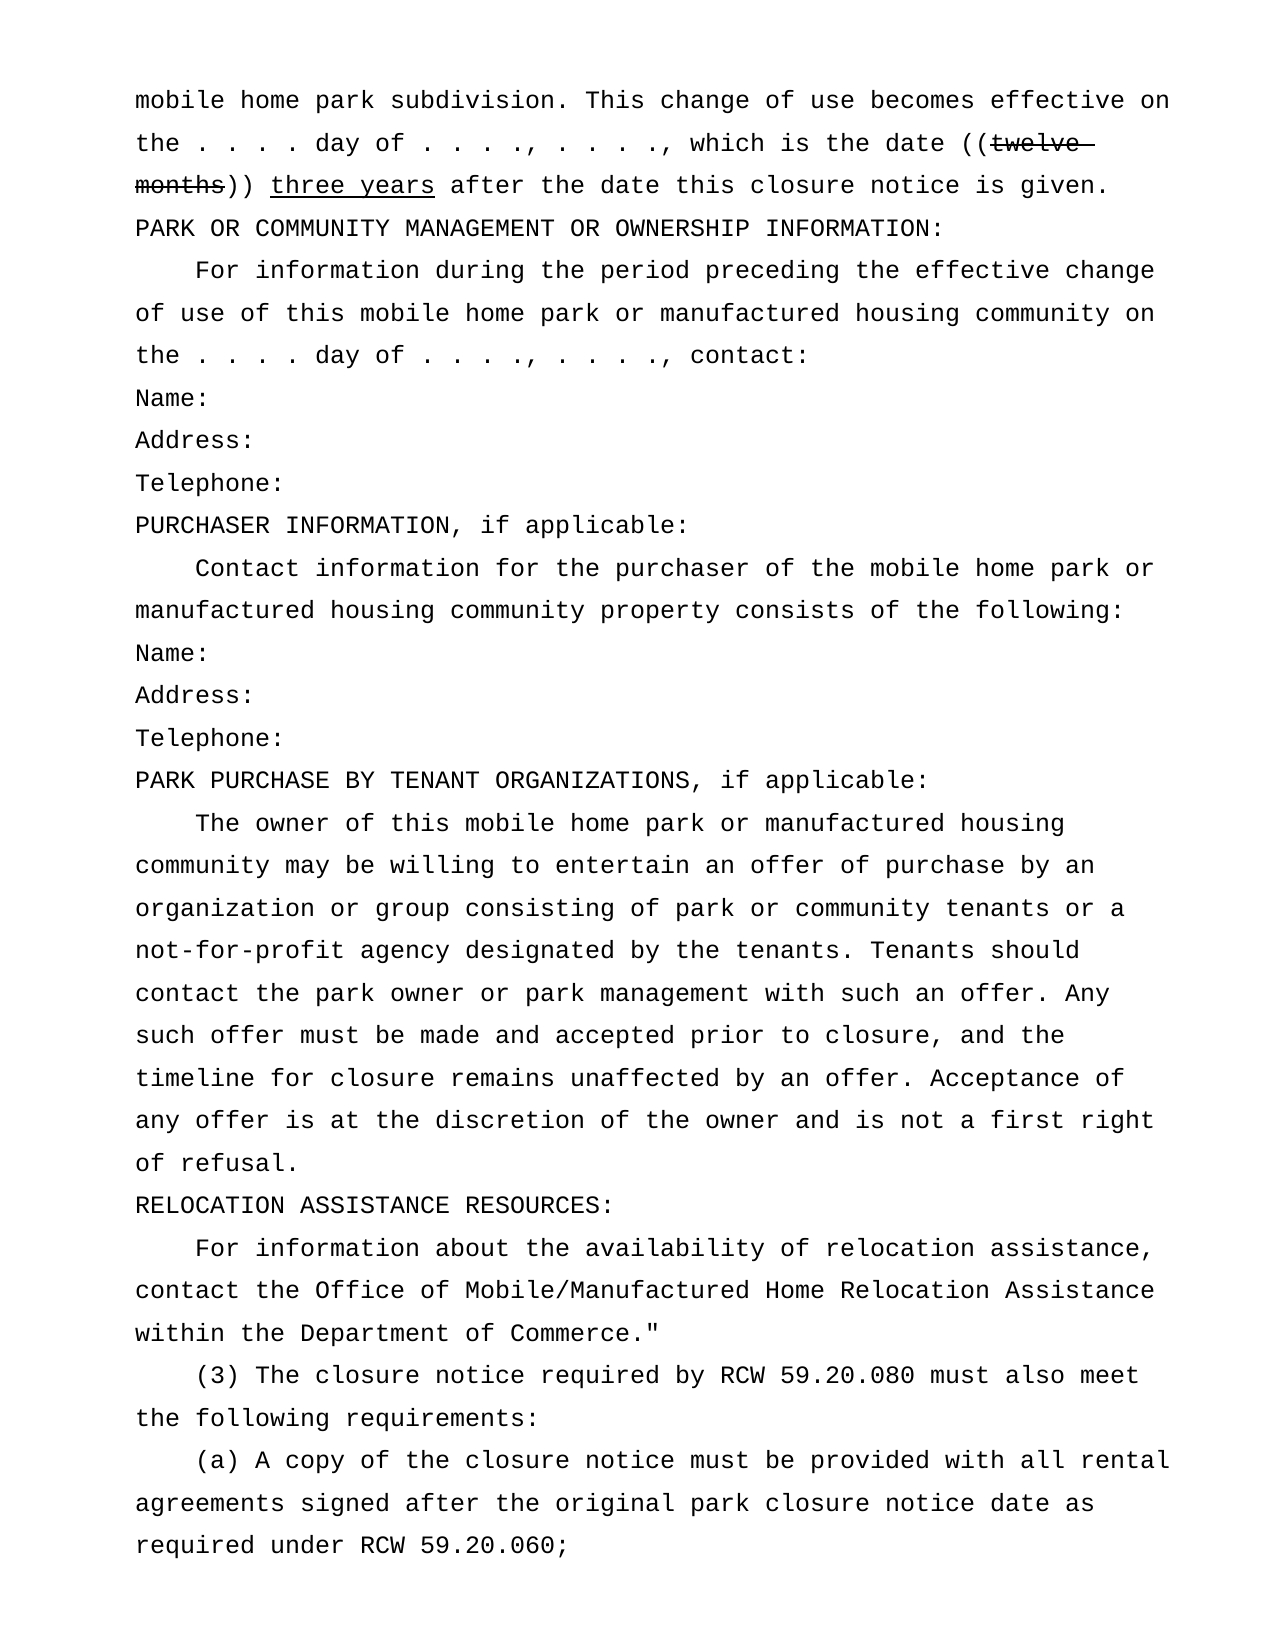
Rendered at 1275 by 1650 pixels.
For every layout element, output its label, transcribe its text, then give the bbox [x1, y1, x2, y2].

text Telephone: [135, 712, 1170, 755]
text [135, 75, 1170, 202]
text For information during the period preceding the effective change of use of this mobile home park or manufactured housing community on the . . . . day of . . . ., . . . ., contact: [135, 245, 1170, 372]
text Address: [135, 670, 1170, 712]
text PARK OR COMMUNITY MANAGEMENT OR OWNERSHIP INFORMATION: [135, 202, 1170, 245]
text RELOCATION ASSISTANCE RESOURCES: [135, 1180, 1170, 1222]
text The owner of this mobile home park or manufactured housing community may be willing to entertain an offer of purchase by an organization or group consisting of park or community tenants or a not-for-profit agency designated by the tenants. Tenants should contact the park owner or park management with such an offer. Any such offer must be made and accepted prior to closure, and the timeline for closure remains unaffected by an offer. Acceptance of any offer is at the discretion of the owner and is not a first right of refusal. [135, 797, 1170, 1180]
text For information about the availability of relocation assistance, contact the Office of Mobile/Manufactured Home Relocation Assistance within the Department of Commerce." [135, 1222, 1170, 1350]
text Telephone: [135, 457, 1170, 500]
text PURCHASER INFORMATION, if applicable: [135, 500, 1170, 542]
text Address: [135, 415, 1170, 457]
text (a) A copy of the closure notice must be provided with all rental agreements signed after the original park closure notice date as required under RCW 59.20.060; [135, 1435, 1170, 1562]
text PARK PURCHASE BY TENANT ORGANIZATIONS, if applicable: [135, 755, 1170, 797]
text (3) The closure notice required by RCW 59.20.080 must also meet the following requirements: [135, 1350, 1170, 1435]
text Contact information for the purchaser of the mobile home park or manufactured housing community property consists of the following: [135, 542, 1170, 627]
text Name: [135, 372, 1170, 415]
text Name: [135, 627, 1170, 670]
